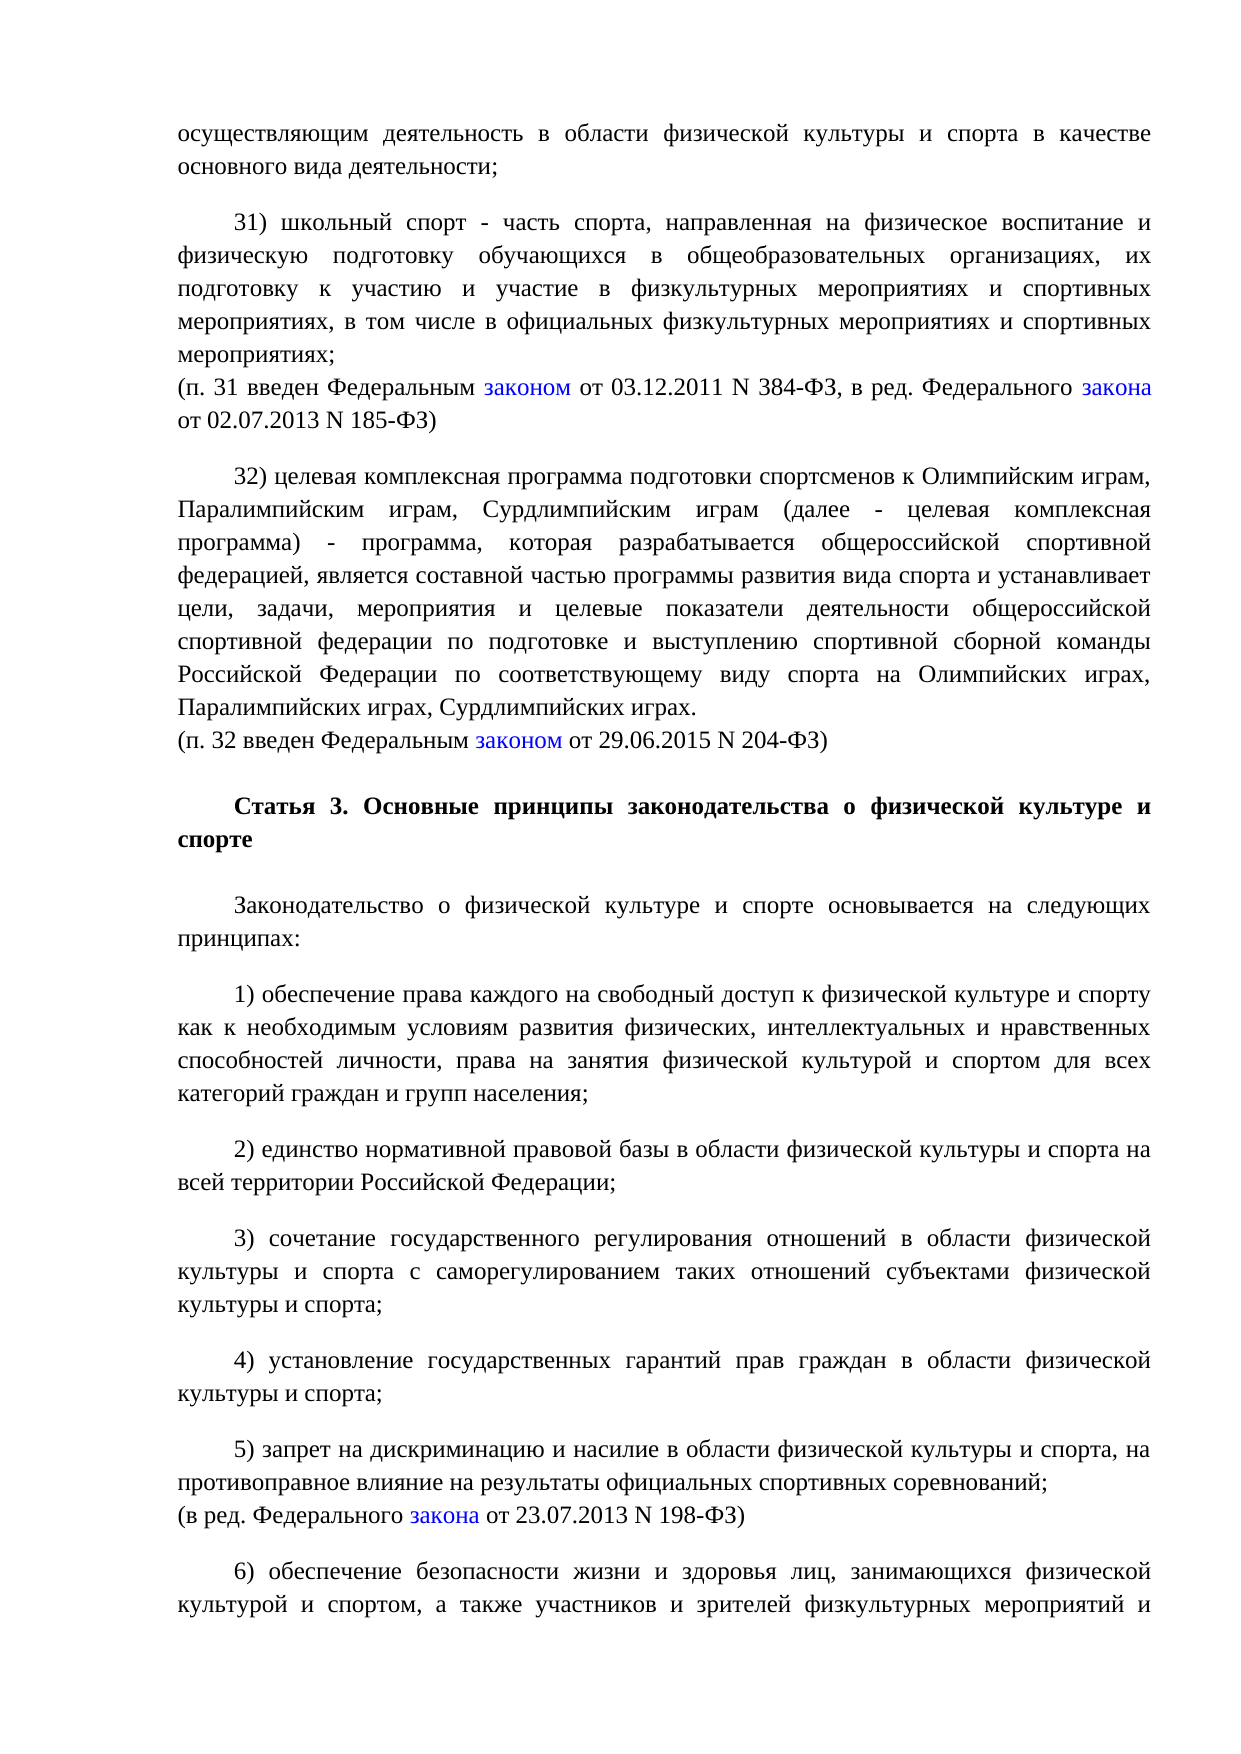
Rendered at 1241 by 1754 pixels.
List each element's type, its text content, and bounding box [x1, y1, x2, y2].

text Законодательство о физической культуре и спорте основывается на следующих принципах: [177, 890, 1152, 952]
text 31) школьный спорт - часть спорта, направленная на физическое воспитание и физическую подготовку обучающихся в общеобразовательных организациях, их подготовку к участию и участие в физкультурных мероприятиях и спортивных мероприятиях, в том числе в официальных физкультурных мероприятиях и спортивных мероприятиях; [177, 207, 1152, 368]
text 32) целевая комплексная программа подготовки спортсменов к Олимпийским играм, Паралимпийским играм, Сурдлимпийским играм (далее - целевая комплексная программа) - программа, которая разрабатывается общероссийской спортивной федерацией, является составной частью программы развития вида спорта и устанавливает цели, задачи, мероприятия и целевые показатели деятельности общероссийской спортивной федерации по подготовке и выступлению спортивной сборной команды Российской Федерации по соответствующему виду спорта на Олимпийских играх, Паралимпийских играх, Сурдлимпийских играх. [177, 461, 1152, 721]
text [177, 118, 1152, 180]
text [177, 1556, 1152, 1618]
text 4) установление государственных гарантий прав граждан в области физической культуры и спорта; [177, 1345, 1152, 1407]
text (п. 32 введен Федеральным законом от 29.06.2015 N 204-ФЗ) [177, 725, 1152, 754]
text 1) обеспечение права каждого на свободный доступ к физической культуре и спорту как к необходимым условиям развития физических, интеллектуальных и нравственных способностей личности, права на занятия физической культурой и спортом для всех категорий граждан и групп населения; [177, 979, 1152, 1107]
text 5) запрет на дискриминацию и насилие в области физической культуры и спорта, на противоправное влияние на результаты официальных спортивных соревнований; [177, 1434, 1152, 1496]
title Статья 3. Основные принципы законодательства о физической культуре и спорте [177, 791, 1152, 853]
text (п. 31 введен Федеральным законом от 03.12.2011 N 384-ФЗ, в ред. Федерального закона от 02.07.2013 N 185-ФЗ) [177, 372, 1152, 434]
text (в ред. Федерального закона от 23.07.2013 N 198-ФЗ) [177, 1500, 1152, 1529]
text 3) сочетание государственного регулирования отношений в области физической культуры и спорта с саморегулированием таких отношений субъектами физической культуры и спорта; [177, 1223, 1152, 1318]
text 2) единство нормативной правовой базы в области физической культуры и спорта на всей территории Российской Федерации; [177, 1134, 1152, 1196]
